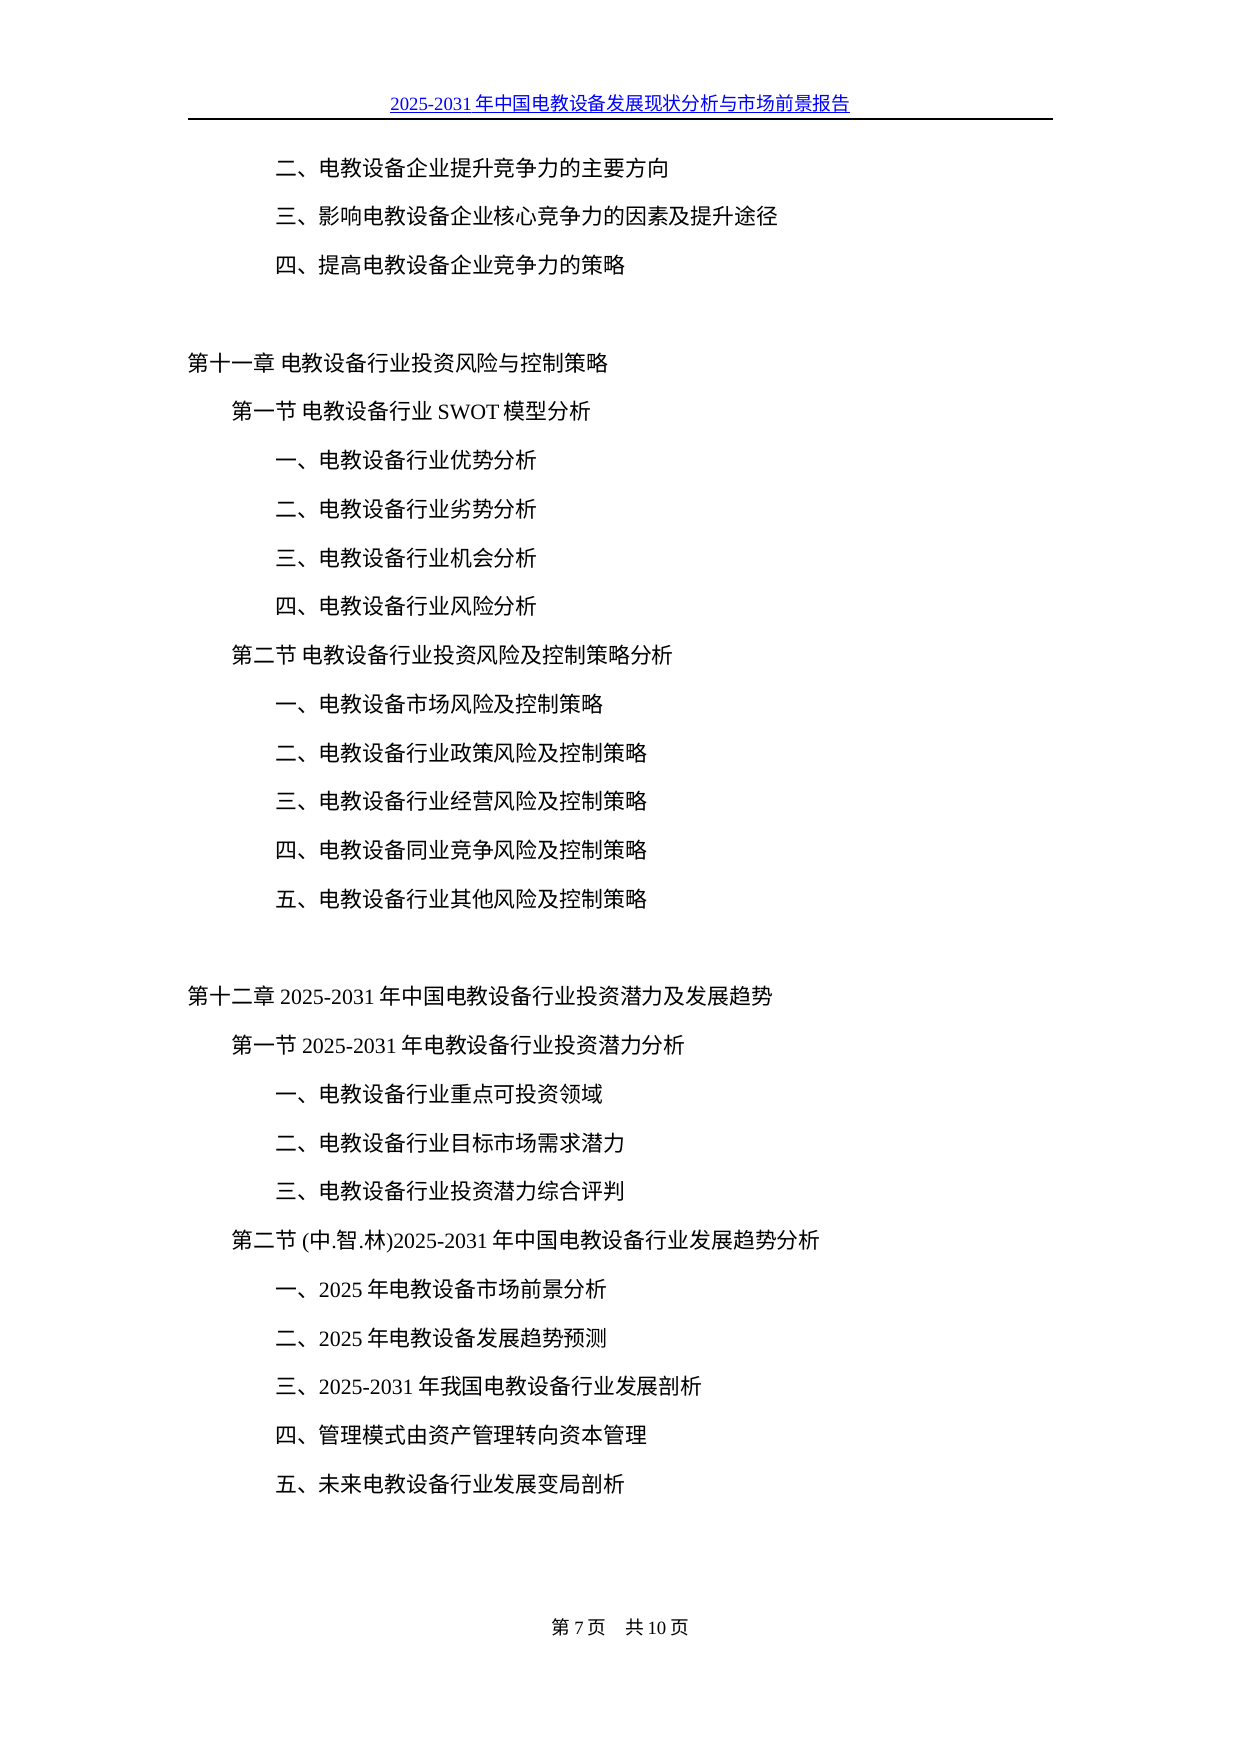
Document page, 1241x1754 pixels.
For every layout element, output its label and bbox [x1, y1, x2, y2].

text [187, 150, 1053, 1499]
